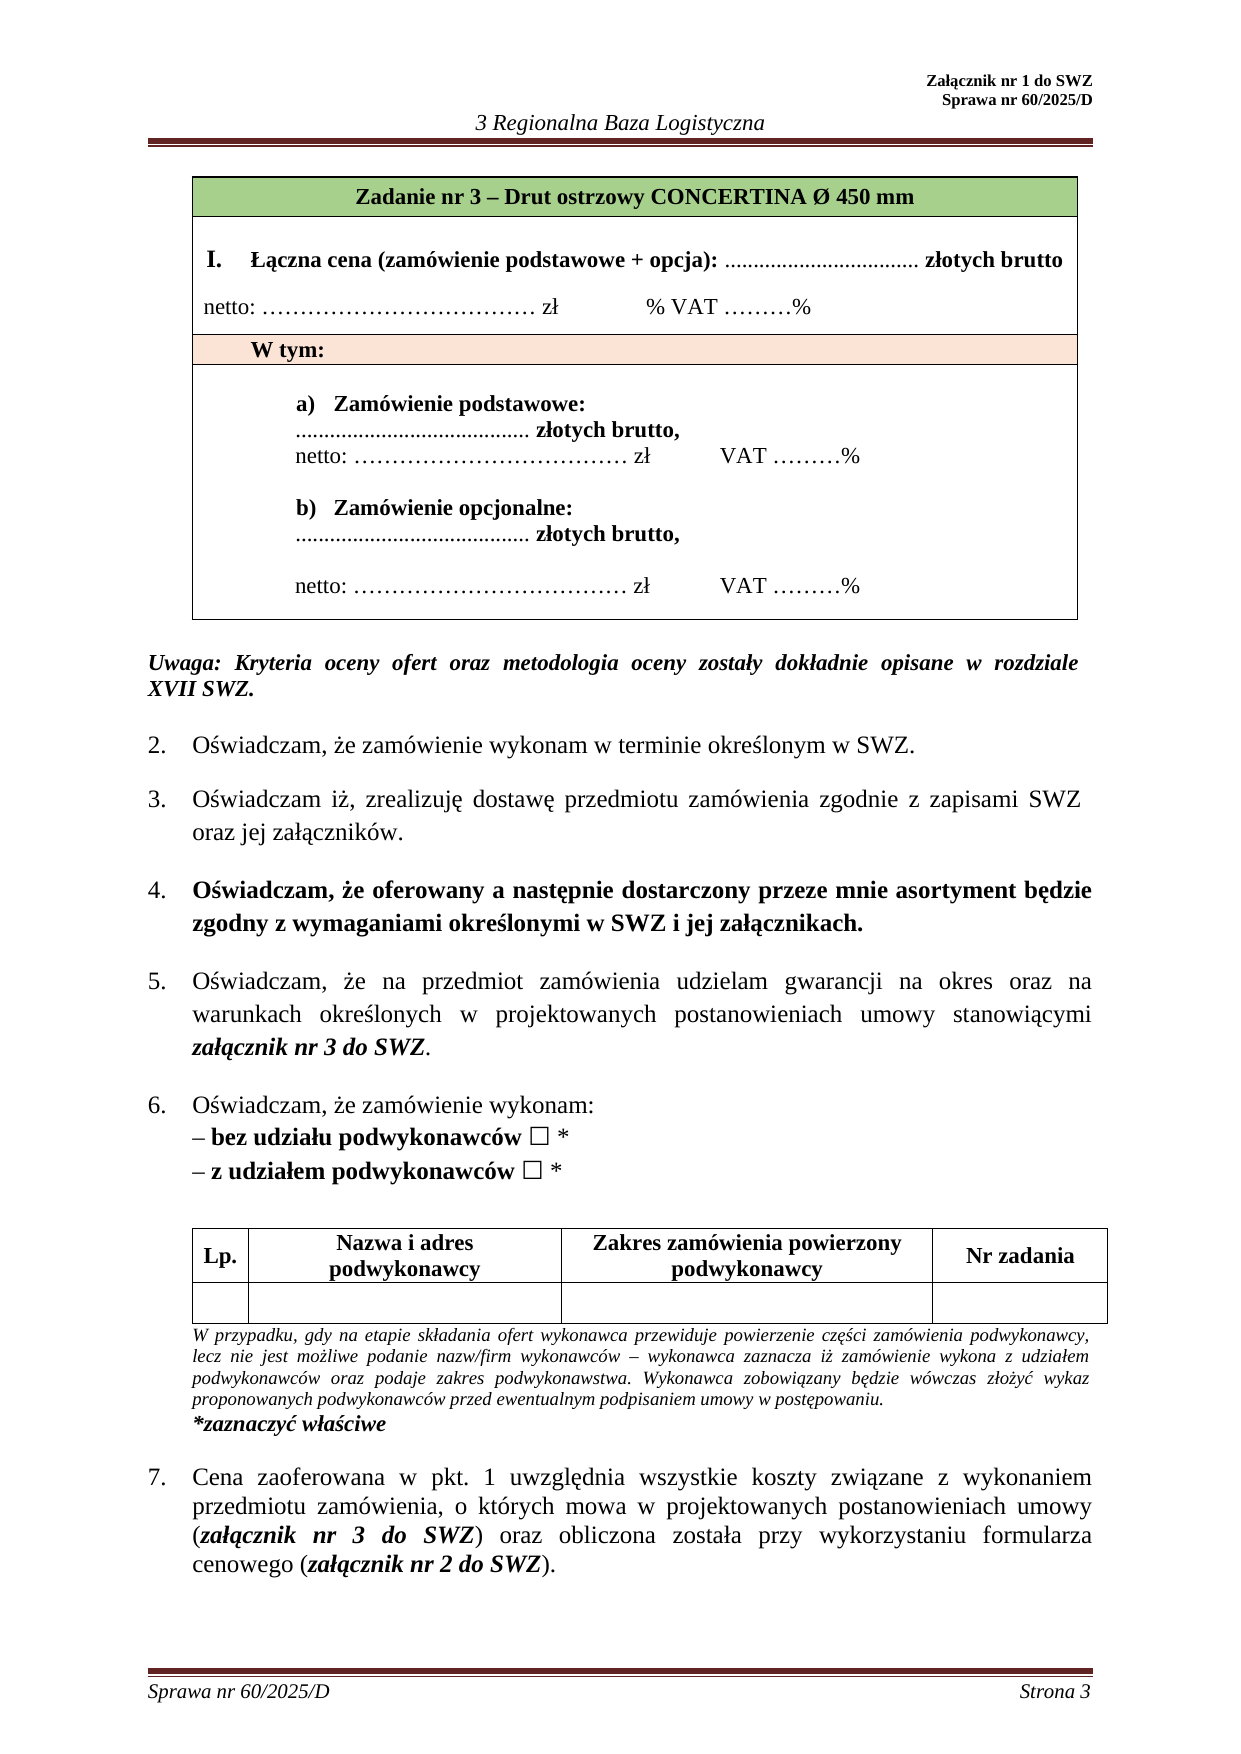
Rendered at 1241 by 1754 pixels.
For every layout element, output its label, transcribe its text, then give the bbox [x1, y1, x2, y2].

list Oświadczam, że zamówienie wykonam: [148, 1090, 1093, 1119]
text Uwaga: Kryteria oceny ofert oraz metodologia oceny zostały dokładnie opisane w rozdziale XVII SWZ. [148, 649, 1093, 701]
text – bez udziału podwykonawców * [148, 1119, 1093, 1153]
text – z udziałem podwykonawców * [148, 1153, 1093, 1187]
table_cell [562, 1283, 932, 1322]
list Cena zaoferowana w pkt. 1 uwzględnia wszystkie koszty związane z wykonaniem przedmiotu zamówienia, o których mowa w projektowanych postanowieniach umowy (załącznik nr 3 do SWZ) oraz obliczona została przy wykorzystaniu formularza cenowego (załącznik nr 2 do SWZ). [148, 1462, 1093, 1577]
table_header Nazwa i adres podwykonawcy [249, 1229, 561, 1282]
table_header Zakres zamówienia powierzony podwykonawcy [562, 1229, 932, 1282]
table_header Zadanie nr 3 – Drut ostrzowy CONCERTINA Ø 450 mm [193, 178, 1077, 216]
list Oświadczam iż, zrealizuję dostawę przedmiotu zamówienia zgodnie z zapisami SWZ oraz jej załączników. [148, 784, 1093, 846]
list Oświadczam, że zamówienie wykonam w terminie określonym w SWZ. [148, 730, 1093, 759]
table_header Nr zadania [933, 1229, 1107, 1282]
list Oświadczam, że na przedmiot zamówienia udzielam gwarancji na okres oraz na warunkach określonych w projektowanych postanowieniach umowy stanowiącymi załącznik nr 3 do SWZ. [148, 966, 1093, 1061]
list Oświadczam, że oferowany a następnie dostarczony przeze mnie asortyment będzie zgodny z wymaganiami określonymi w SWZ i jej załącznikach. [148, 875, 1093, 937]
table_cell W tym: [193, 335, 1077, 364]
table_cell [193, 1283, 248, 1322]
text W przypadku, gdy na etapie składania ofert wykonawca przewiduje powierzenie części zamówienia podwykonawcy, lecz nie jest możliwe podanie nazw/firm wykonawców – wykonawca zaznacza iż zamówienie wykona z udziałem podwykonawców oraz podaje zakres podwykonawstwa. Wykonawca zobowiązany będzie wówczas złożyć wykaz proponowanych podwykonawców przed ewentualnym podpisaniem umowy w postępowaniu. [192, 1324, 1093, 1410]
table_cell [249, 1283, 561, 1322]
text *zaznaczyć właściwe [192, 1410, 1093, 1436]
table_cell Łączna cena (zamówienie podstawowe + opcja): .................................. złotych brutto netto: ……………………………… zł % VAT ………% [193, 217, 1077, 334]
table_cell [933, 1283, 1107, 1322]
table_header Lp. [193, 1229, 248, 1282]
